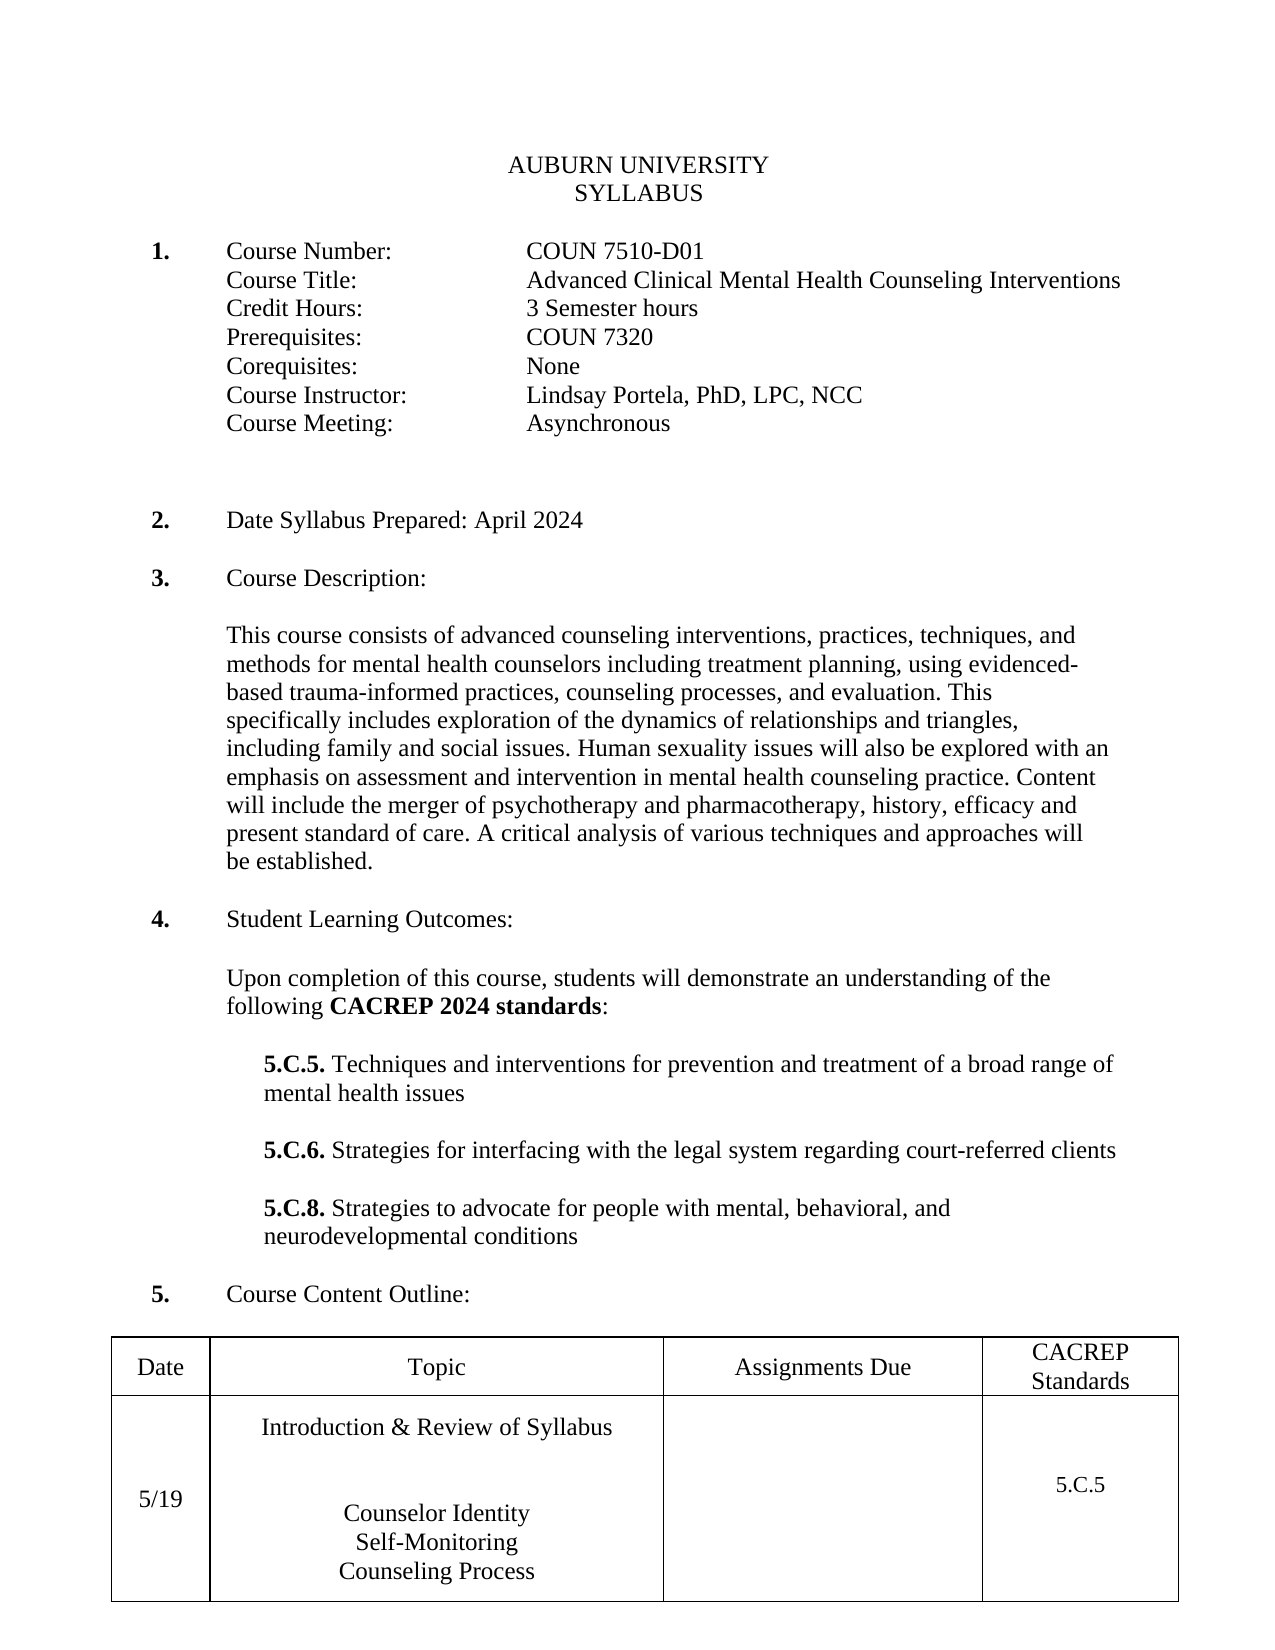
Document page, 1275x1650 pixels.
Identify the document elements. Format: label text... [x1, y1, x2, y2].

table_cell Introduction & Review of Syllabus Counselor Identity Self-Monitoring Counseling Process [211, 1396, 663, 1601]
table_cell [664, 1396, 982, 1601]
text Course Meeting: Asynchronous [226, 409, 1137, 438]
subtitle Student Learning Outcomes: [151, 904, 1137, 933]
table_header Date [112, 1338, 209, 1395]
table_header Assignments Due [664, 1338, 982, 1395]
subtitle Course Description: [151, 563, 1137, 592]
table_cell 5/19 [112, 1396, 209, 1601]
table_cell 5.C.5 [983, 1396, 1178, 1601]
text Corequisites: None [226, 351, 1137, 380]
text 5.C.5. Techniques and interventions for prevention and treatment of a broad range of mental health issues [263, 1049, 1137, 1106]
text Upon completion of this course, students will demonstrate an understanding of the following CACREP 2024 standards: [226, 963, 1137, 1020]
text Course Instructor: Lindsay Portela, PhD, LPC, NCC [226, 380, 1137, 409]
text 5.C.8. Strategies to advocate for people with mental, behavioral, and neurodevelopmental conditions [263, 1193, 1137, 1250]
text 5.C.6. Strategies for interfacing with the legal system regarding court-referred clients [263, 1135, 1137, 1164]
list Date Syllabus Prepared: April 2024 [151, 505, 1137, 534]
text This course consists of advanced counseling interventions, practices, techniques, and methods for mental health counselors including treatment planning, using evidenced-based trauma-informed practices, counseling processes, and evaluation. This specifically includes exploration of the dynamics of relationships and triangles, including family and social issues. Human sexuality issues will also be explored with an emphasis on assessment and intervention in mental health counseling practice. Content will include the merger of psychotherapy and pharmacotherapy, history, efficacy and present standard of care. A critical analysis of various techniques and approaches will be established. [226, 621, 1112, 875]
subtitle AUBURN UNIVERSITY SYLLABUS [503, 151, 774, 207]
text Prerequisites: COUN 7320 [226, 323, 1137, 351]
text Credit Hours: 3 Semester hours [226, 294, 1137, 322]
table_header Topic [211, 1338, 663, 1395]
list Course Content Outline: [151, 1279, 1137, 1308]
list Course Number: COUN 7510-D01 [151, 236, 1137, 265]
text Course Title: Advanced Clinical Mental Health Counseling Interventions [226, 265, 1137, 294]
table_header CACREP Standards [983, 1338, 1178, 1395]
